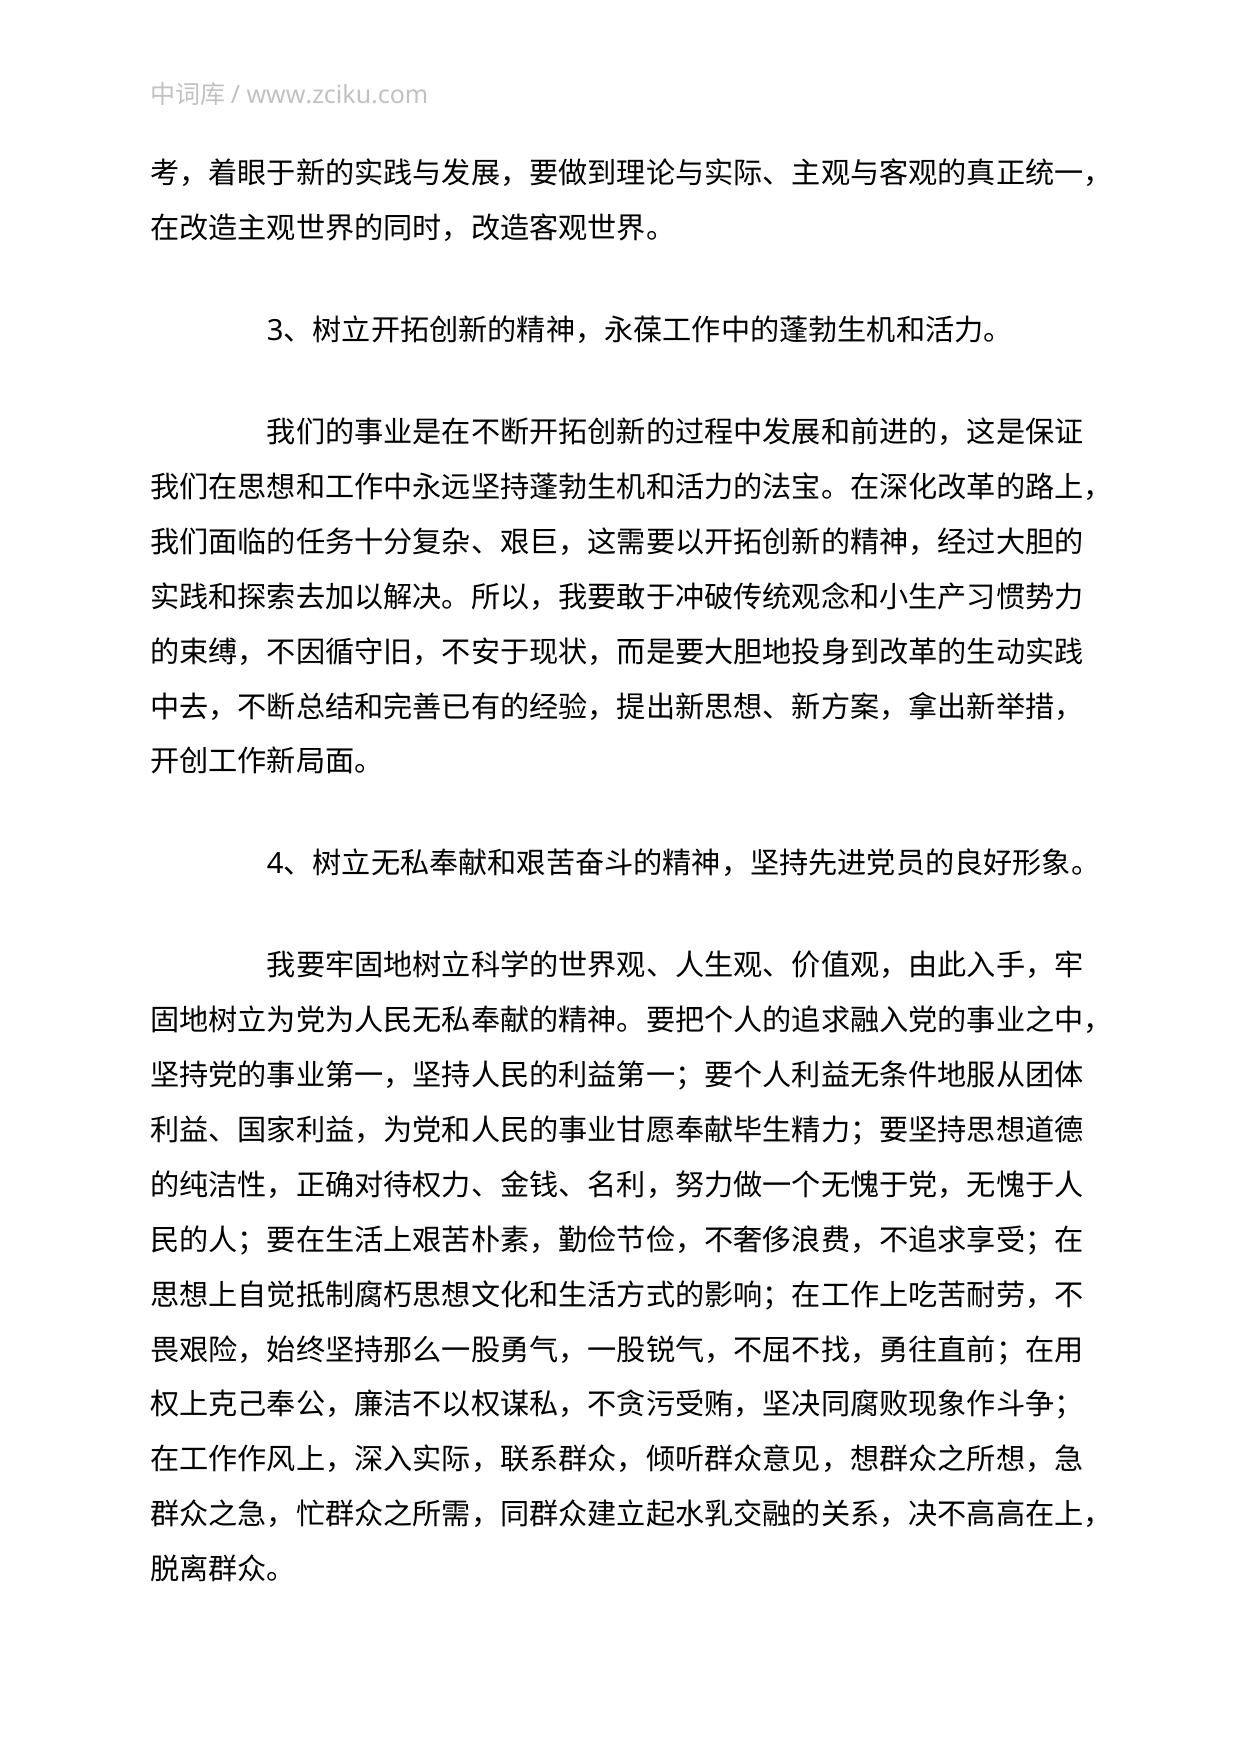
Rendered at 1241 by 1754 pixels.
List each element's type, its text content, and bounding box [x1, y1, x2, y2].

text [150, 150, 1090, 247]
text 我们的事业是在不断开拓创新的过程中发展和前进的，这是保证我们在思想和工作中永远坚持蓬勃生机和活力的法宝。在深化改革的路上，我们面临的任务十分复杂、艰巨，这需要以开拓创新的精神，经过大胆的实践和探索去加以解决。所以，我要敢于冲破传统观念和小生产习惯势力的束缚，不因循守旧，不安于现状，而是要大胆地投身到改革的生动实践中去，不断总结和完善已有的经验，提出新思想、新方案，拿出新举措，开创工作新局面。 [150, 409, 1090, 780]
text 我要牢固地树立科学的世界观、人生观、价值观，由此入手，牢固地树立为党为人民无私奉献的精神。要把个人的追求融入党的事业之中，坚持党的事业第一，坚持人民的利益第一；要个人利益无条件地服从团体利益、国家利益，为党和人民的事业甘愿奉献毕生精力；要坚持思想道德的纯洁性，正确对待权力、金钱、名利，努力做一个无愧于党，无愧于人民的人；要在生活上艰苦朴素，勤俭节俭，不奢侈浪费，不追求享受；在思想上自觉抵制腐朽思想文化和生活方式的影响；在工作上吃苦耐劳，不畏艰险，始终坚持那么一股勇气，一股锐气，不屈不找，勇往直前；在用权上克己奉公，廉洁不以权谋私，不贪污受贿，坚决同腐败现象作斗争；在工作作风上，深入实际，联系群众，倾听群众意见，想群众之所想，急群众之急，忙群众之所需，同群众建立起水乳交融的关系，决不高高在上，脱离群众。 [150, 942, 1090, 1588]
text 3、树立开拓创新的精神，永葆工作中的蓬勃生机和活力。 [150, 307, 1090, 349]
text 4、树立无私奉献和艰苦奋斗的精神，坚持先进党员的良好形象。 [150, 840, 1090, 882]
